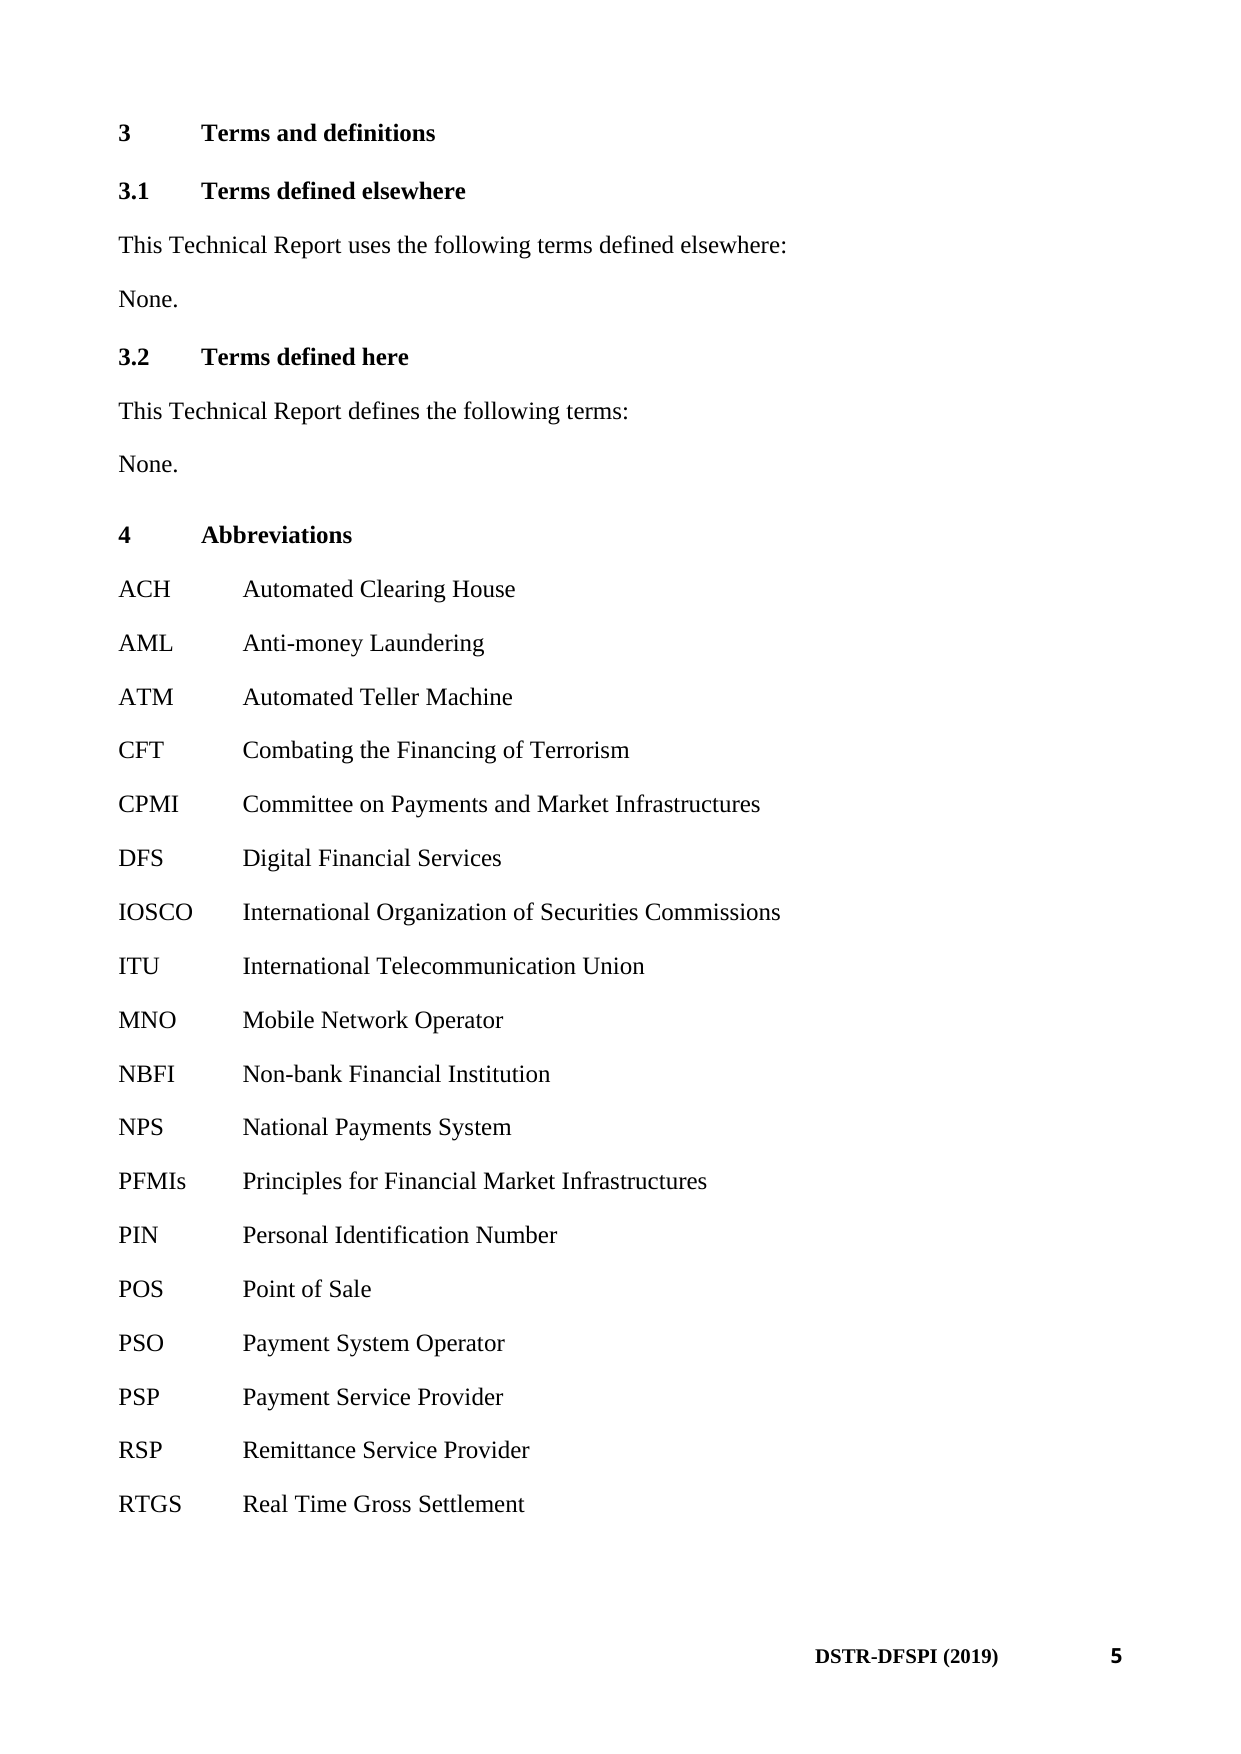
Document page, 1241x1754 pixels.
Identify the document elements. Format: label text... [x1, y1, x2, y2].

text CPMI Committee on Payments and Market Infrastructures [118, 789, 1122, 818]
text This Technical Report defines the following terms: [118, 396, 1122, 424]
subtitle 3.1 Terms defined elsewhere [118, 176, 1122, 205]
text This Technical Report uses the following terms defined elsewhere: [118, 230, 1122, 259]
text POS Point of Sale [118, 1274, 1122, 1303]
text PFMIs Principles for Financial Market Infrastructures [118, 1166, 1122, 1195]
text DFS Digital Financial Services [118, 843, 1122, 872]
text RTGS Real Time Gross Settlement [118, 1489, 1122, 1518]
text None. [118, 449, 1122, 478]
text IOSCO International Organization of Securities Commissions [118, 897, 1122, 926]
subtitle 3 Terms and definitions [118, 118, 1122, 147]
text MNO Mobile Network Operator [118, 1005, 1122, 1033]
text ITU International Telecommunication Union [118, 951, 1122, 980]
text ACH Automated Clearing House [118, 574, 1122, 603]
text PSO Payment System Operator [118, 1328, 1122, 1357]
text None. [118, 284, 1122, 313]
text CFT Combating the Financing of Terrorism [118, 736, 1122, 764]
text NBFI Non-bank Financial Institution [118, 1059, 1122, 1087]
text PIN Personal Identification Number [118, 1220, 1122, 1249]
text PSP Payment Service Provider [118, 1382, 1122, 1411]
text ATM Automated Teller Machine [118, 682, 1122, 710]
text RSP Remittance Service Provider [118, 1436, 1122, 1464]
subtitle 4 Abbreviations [118, 520, 1122, 549]
text NPS National Payments System [118, 1112, 1122, 1141]
subtitle 3.2 Terms defined here [118, 342, 1122, 371]
text AML Anti-money Laundering [118, 628, 1122, 657]
